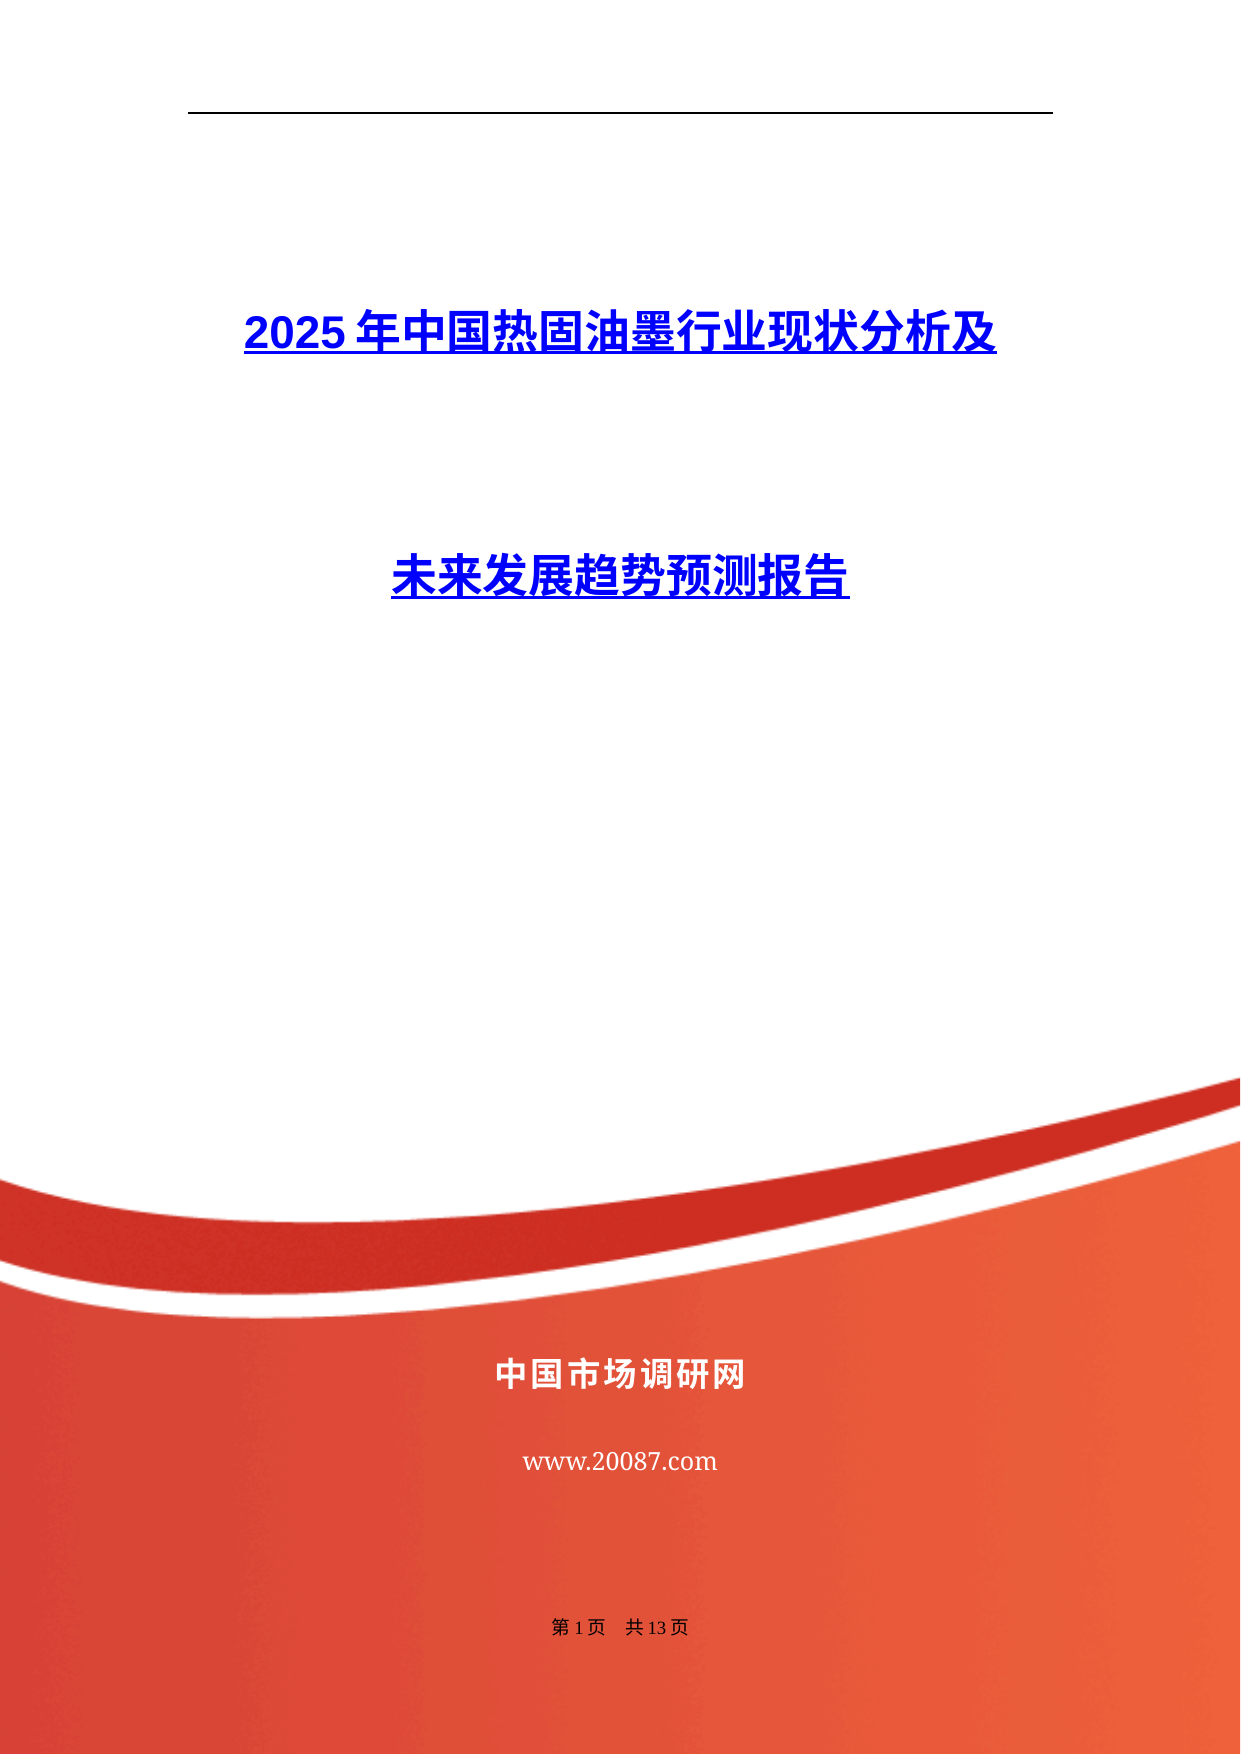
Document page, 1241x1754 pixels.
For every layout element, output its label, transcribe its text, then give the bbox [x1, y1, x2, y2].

picture [0, 1006, 1241, 1754]
text www.20087.com [187, 1428, 1053, 1493]
subtitle 中国市场调研网 [187, 1339, 1053, 1404]
table_header 2025年中国热固油墨行业现状分析及未来发展趋势预测报告 [188, 207, 1053, 773]
